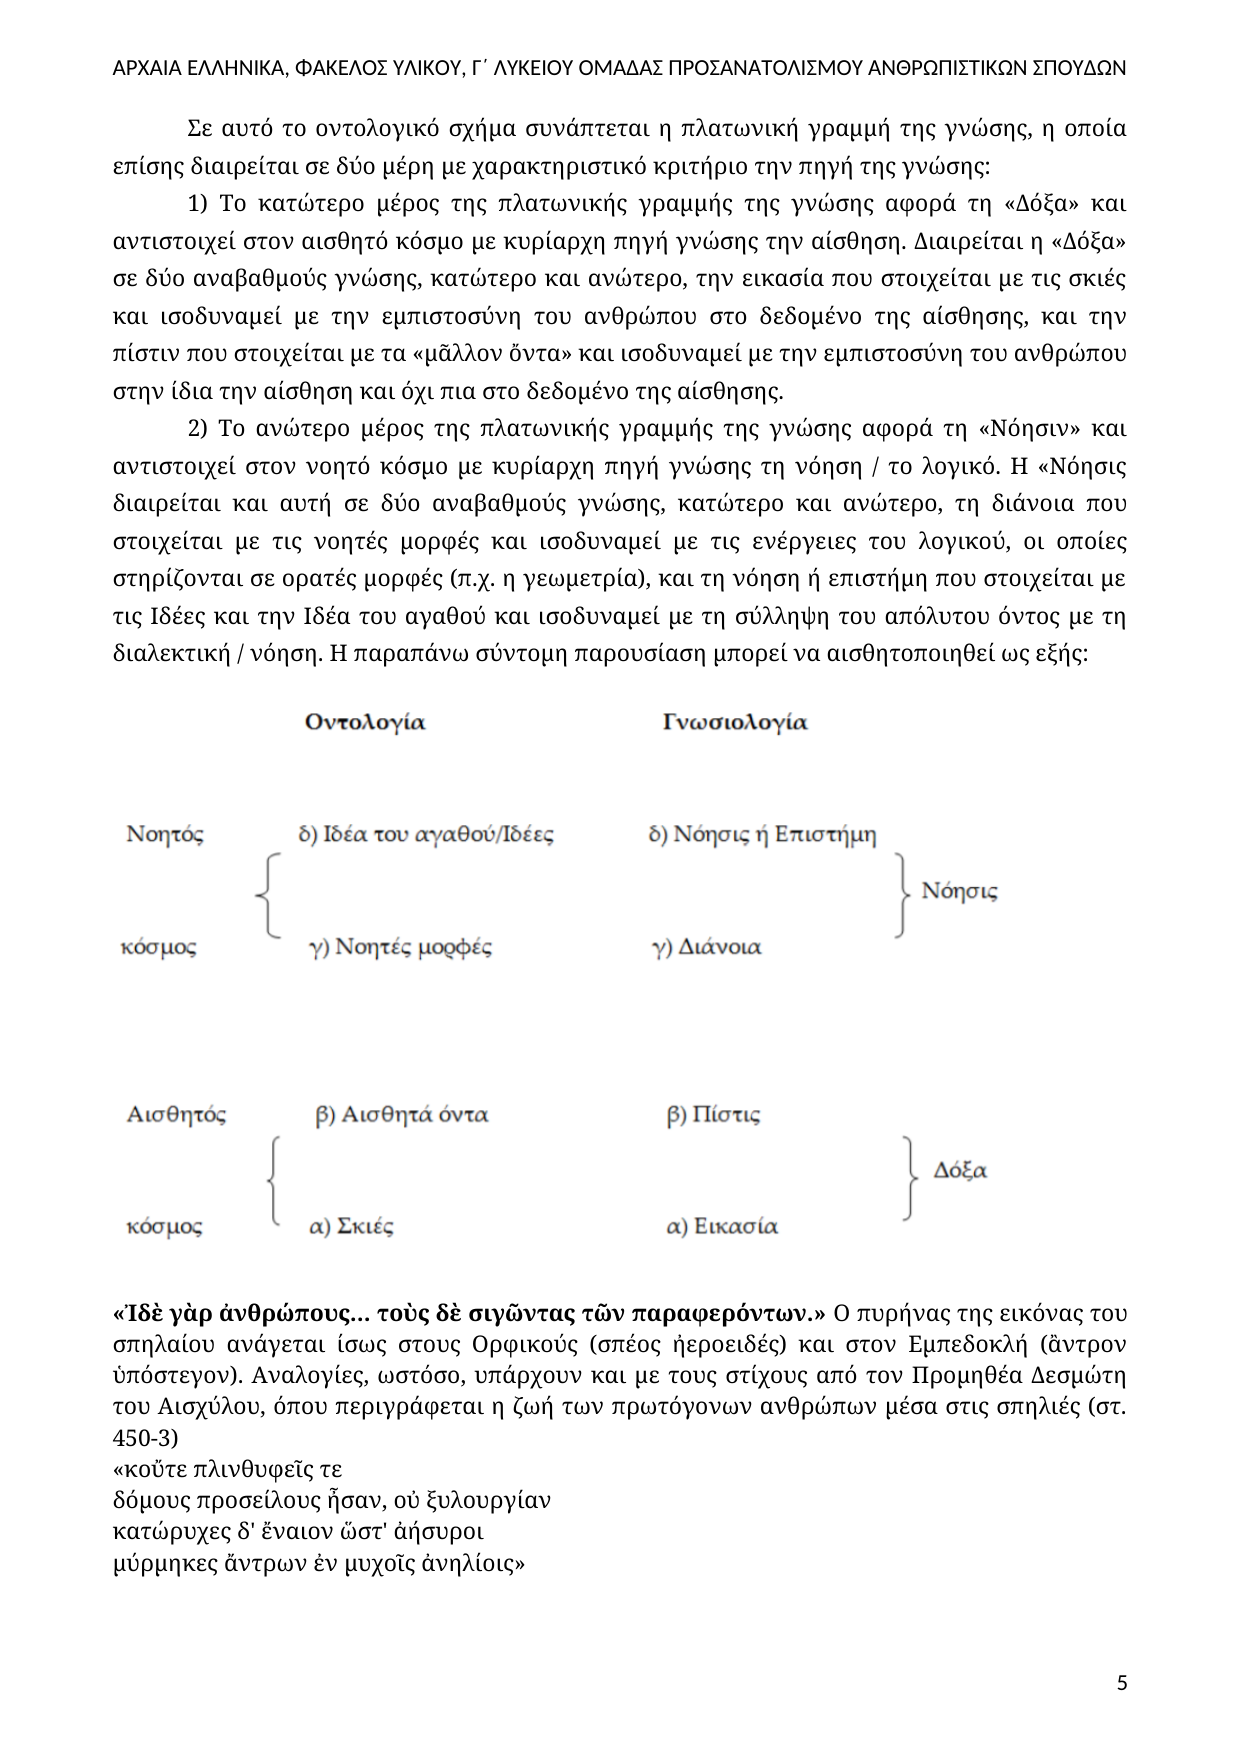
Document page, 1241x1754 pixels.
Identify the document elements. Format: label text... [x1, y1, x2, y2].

text μύρμηκες ἄντρων ἐν μυχοῖς ἀνηλίοις» [112, 1546, 1128, 1578]
text κατώρυχες δ' ἔναιον ὥστ' ἀήσυροι [112, 1515, 1128, 1546]
text «κοὔτε πλινθυφεῖς τε [112, 1453, 1128, 1484]
text «Ἰδὲ γὰρ ἀνθρώπους… τοὺς δὲ σιγῶντας τῶν παραφερόντων.» Ο πυρήνας της εικόνας του σπηλαίου ανάγεται ίσως στους Ορφικούς (σπέος ἠεροειδές) και στον Εμπεδοκλή (ἂντρον ὑπόστεγον). Αναλογίες, ωστόσο, υπάρχουν και με τους στίχους από τον Προμηθέα Δεσμώτη του Αισχύλου, όπου περιγράφεται η ζωή των πρωτόγονων ανθρώπων μέσα στις σπηλιές (στ. 450-3) [112, 1296, 1128, 1453]
text δόμους προσείλους ἦσαν, οὐ ξυλουργίαν [112, 1484, 1128, 1515]
list 2) Το ανώτερο μέρος της πλατωνικής γραμμής της γνώσης αφορά τη «Νόησιν» και αντιστοιχεί στον νοητό κόσμο με κυρίαρχη πηγή γνώσης τη νόηση / το λογικό. Η «Νόησις διαιρείται και αυτή σε δύο αναβαθμούς γνώσης, κατώτερο και ανώτερο, τη διάνοια που στοιχείται με τις νοητές μορφές και ισοδυναμεί με τις ενέργειες του λογικού, οι οποίες στηρίζονται σε ορατές μορφές (π.χ. η γεωμετρία), και τη νόηση ή επιστήμη που στοιχείται με τις Ιδέες και την Ιδέα του αγαθού και ισοδυναμεί με τη σύλληψη του απόλυτου όντος με τη διαλεκτική / νόηση. Η παραπάνω σύντομη παρουσίαση μπορεί να αισθητοποιηθεί ως εξής: [112, 412, 1128, 668]
list 1) Το κατώτερο μέρος της πλατωνικής γραμμής της γνώσης αφορά τη «Δόξα» και αντιστοιχεί στον αισθητό κόσμο με κυρίαρχη πηγή γνώσης την αίσθηση. Διαιρείται η «Δόξα» σε δύο αναβαθμούς γνώσης, κατώτερο και ανώτερο, την εικασία που στοιχείται με τις σκιές και ισοδυναμεί με την εμπιστοσύνη του ανθρώπου στο δεδομένο της αίσθησης, και την πίστιν που στοιχείται με τα «μᾶλλον ὄντα» και ισοδυναμεί με την εμπιστοσύνη του ανθρώπου στην ίδια την αίσθηση και όχι πια στο δεδομένο της αίσθησης. [112, 187, 1128, 406]
picture [112, 712, 1018, 1260]
list Σε αυτό το οντολογικό σχήμα συνάπτεται η πλατωνική γραμμή της γνώσης, η οποία επίσης διαιρείται σε δύο μέρη με χαρακτηριστικό κριτήριο την πηγή της γνώσης: [112, 112, 1128, 181]
